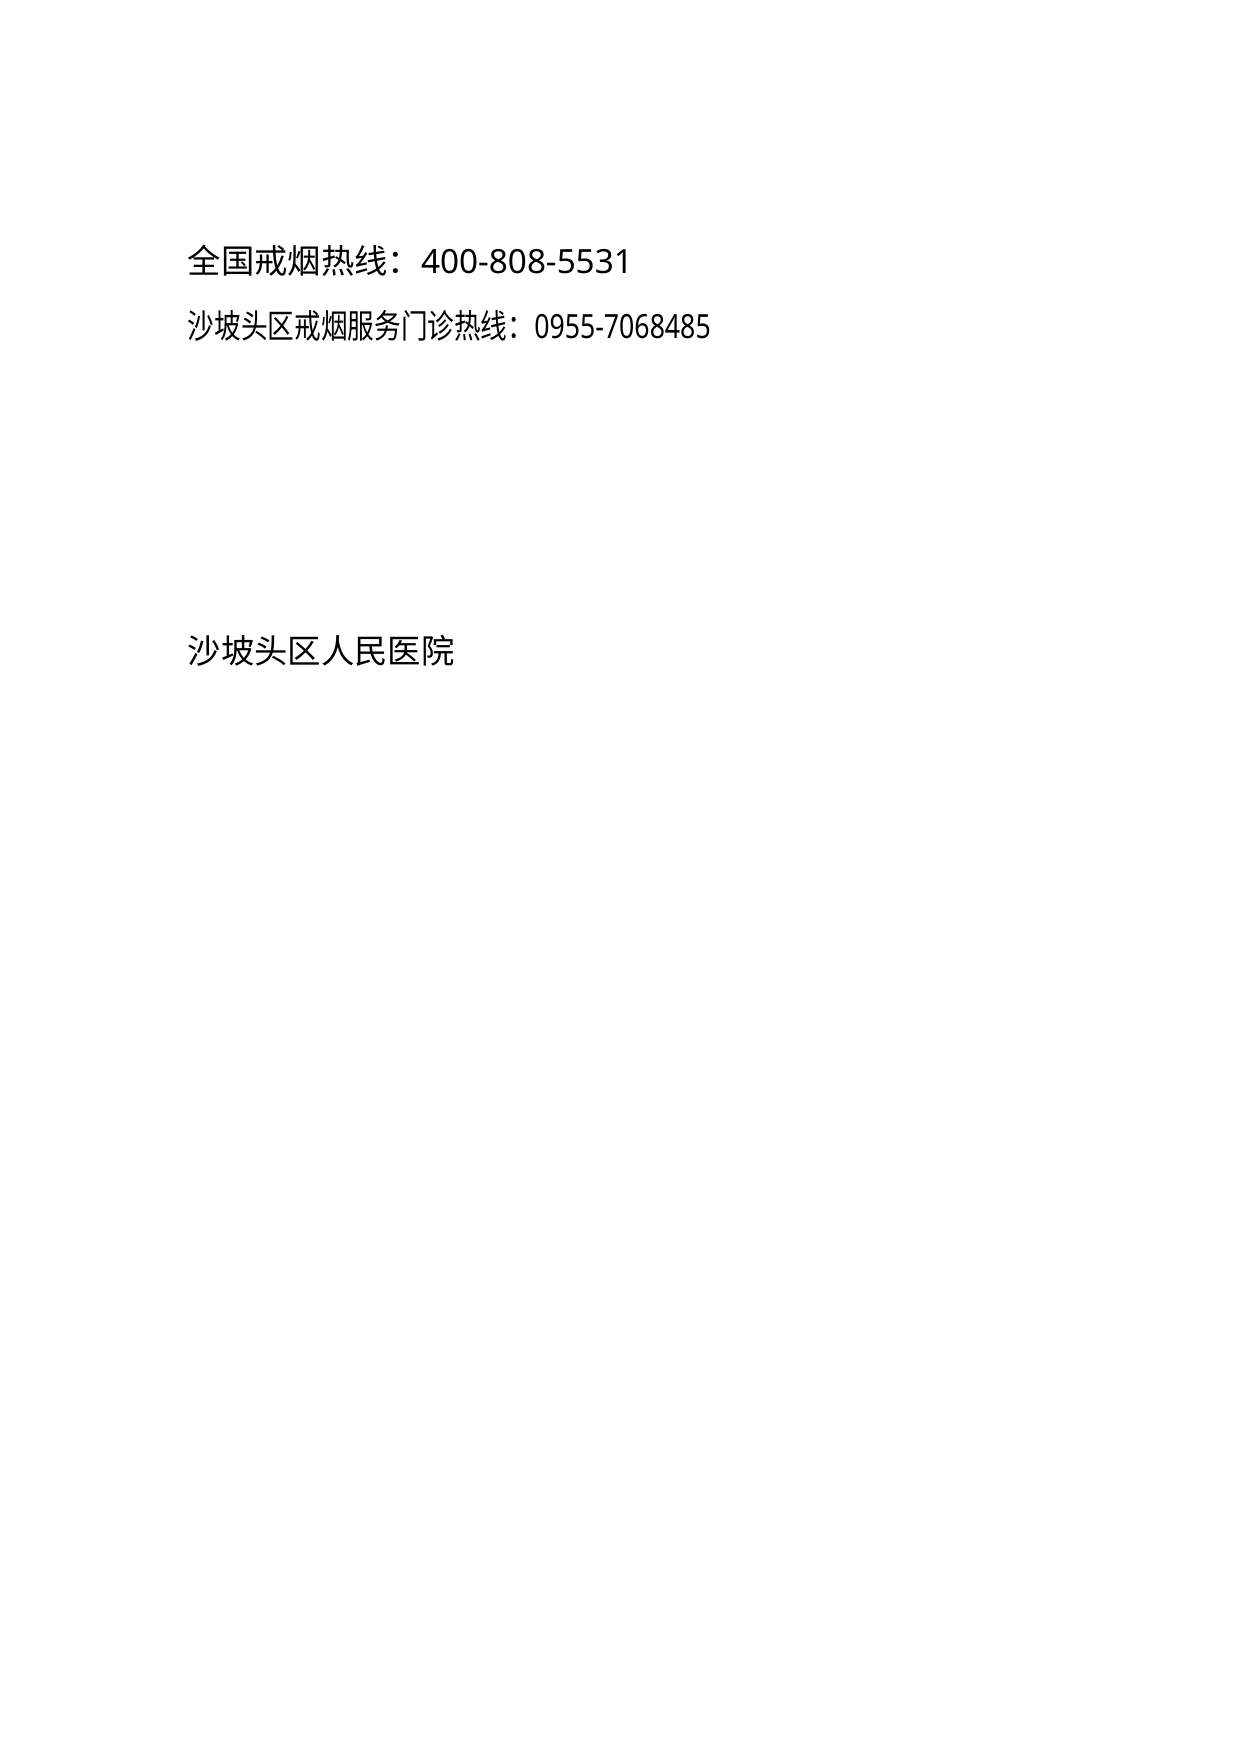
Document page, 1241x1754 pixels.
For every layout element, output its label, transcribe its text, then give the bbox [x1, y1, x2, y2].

text 沙坡头区人民医院 [187, 617, 1053, 682]
text 沙坡头区戒烟服务门诊热线：0955-7068485 [187, 292, 1053, 357]
text 全国戒烟热线：400-808-5531 [187, 227, 1053, 292]
